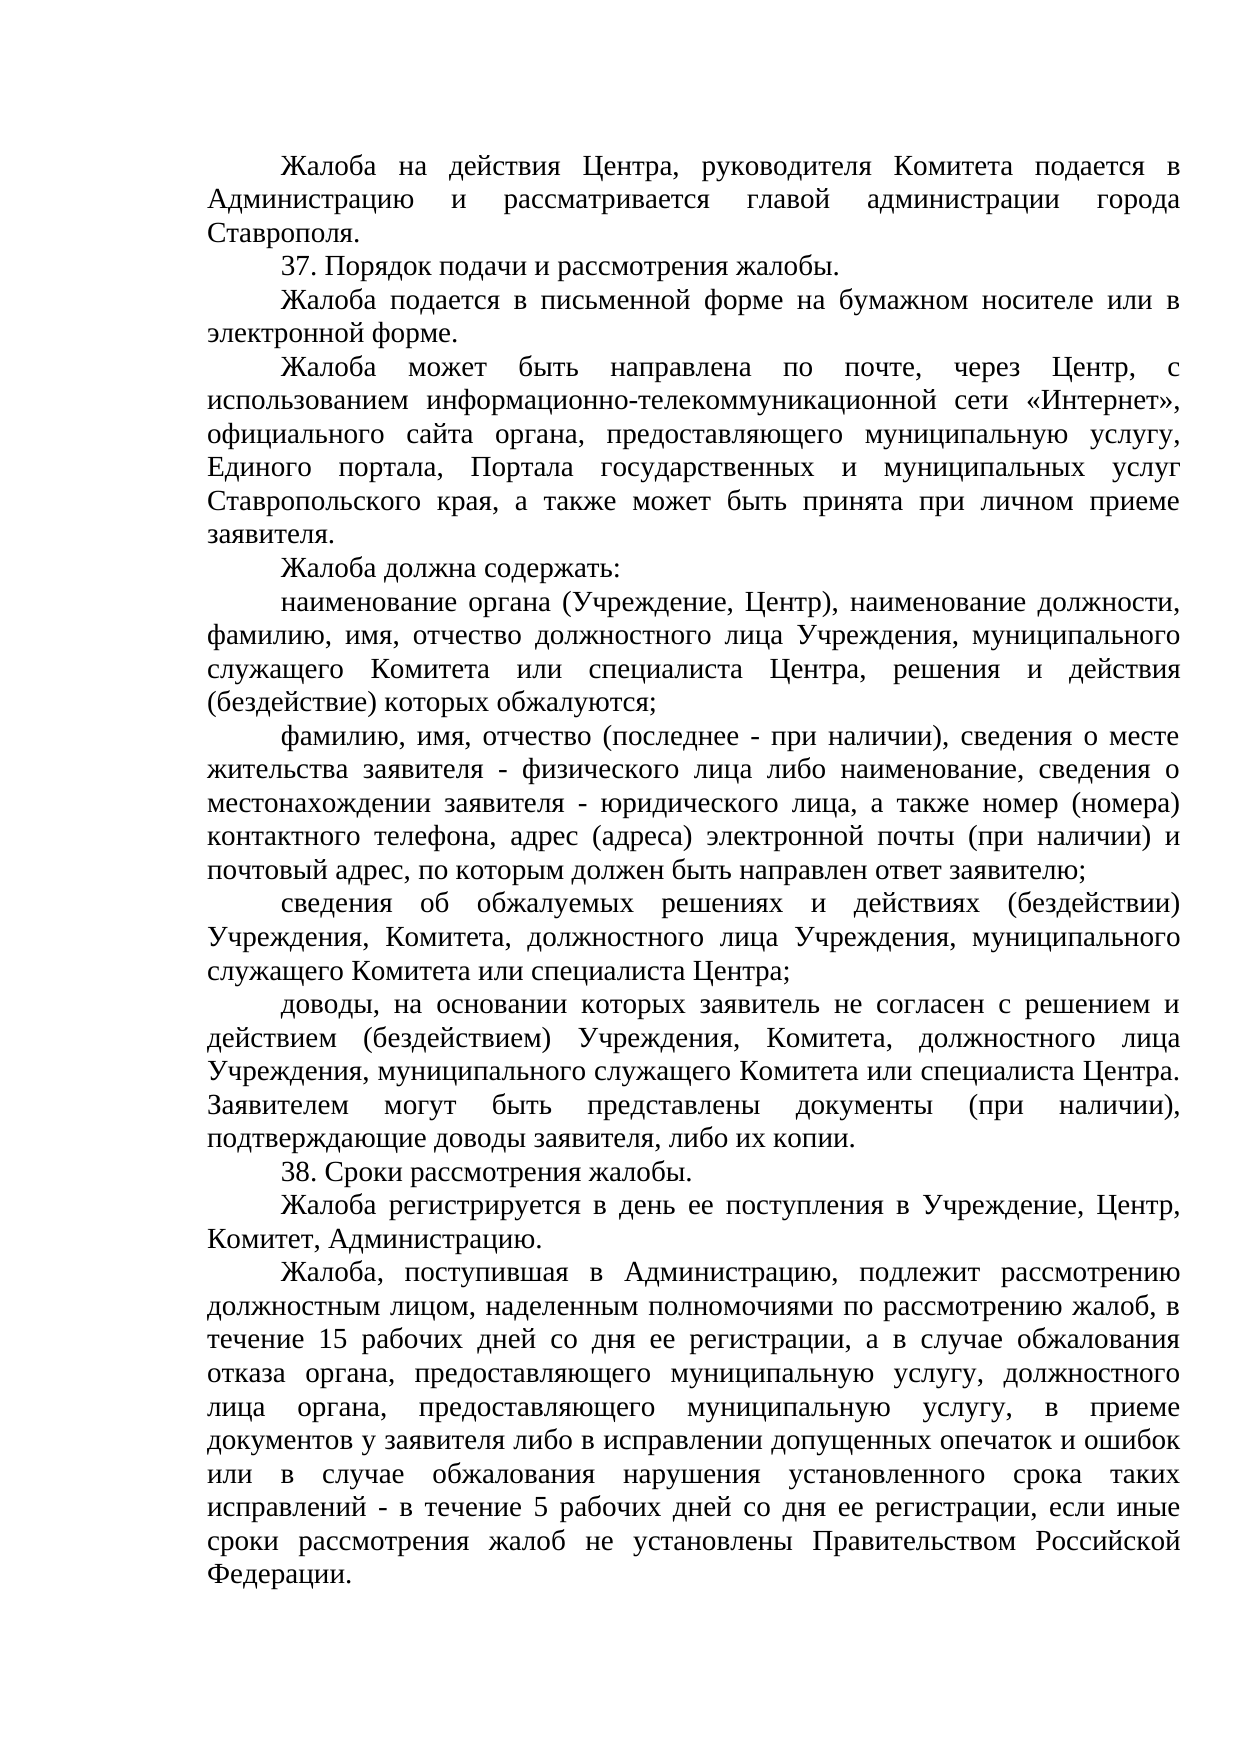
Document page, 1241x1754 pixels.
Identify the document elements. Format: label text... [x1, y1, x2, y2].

text 38. Сроки рассмотрения жалобы. [207, 1154, 1181, 1187]
text Жалоба подается в письменной форме на бумажном носителе или в электронной форме. [207, 282, 1181, 349]
text Жалоба может быть направлена по почте, через Центр, с использованием информационно-телекоммуникационной сети «Интернет», официального сайта органа, предоставляющего муниципальную услугу, Единого портала, Портала государственных и муниципальных услуг Ставропольского края, а также может быть принята при личном приеме заявителя. [207, 349, 1181, 550]
text наименование органа (Учреждение, Центр), наименование должности, фамилию, имя, отчество должностного лица Учреждения, муниципального служащего Комитета или специалиста Центра, решения и действия (бездействие) которых обжалуются; [207, 584, 1181, 718]
text 37. Порядок подачи и рассмотрения жалобы. [207, 248, 1181, 282]
text Жалоба регистрируется в день ее поступления в Учреждение, Центр, Комитет, Администрацию. [207, 1187, 1181, 1254]
text фамилию, имя, отчество (последнее - при наличии), сведения о месте жительства заявителя - физического лица либо наименование, сведения о местонахождении заявителя - юридического лица, а также номер (номера) контактного телефона, адрес (адреса) электронной почты (при наличии) и почтовый адрес, по которым должен быть направлен ответ заявителю; [207, 718, 1181, 886]
text доводы, на основании которых заявитель не согласен с решением и действием (бездействием) Учреждения, Комитета, должностного лица Учреждения, муниципального служащего Комитета или специалиста Центра. Заявителем могут быть представлены документы (при наличии), подтверждающие доводы заявителя, либо их копии. [207, 986, 1181, 1154]
text Жалоба на действия Центра, руководителя Комитета подается в Администрацию и рассматривается главой администрации города Ставрополя. [207, 148, 1181, 248]
text сведения об обжалуемых решениях и действиях (бездействии) Учреждения, Комитета, должностного лица Учреждения, муниципального служащего Комитета или специалиста Центра; [207, 886, 1181, 986]
text Жалоба должна содержать: [207, 550, 1181, 584]
text Жалоба, поступившая в Администрацию, подлежит рассмотрению должностным лицом, наделенным полномочиями по рассмотрению жалоб, в течение 15 рабочих дней со дня ее регистрации, а в случае обжалования отказа органа, предоставляющего муниципальную услугу, должностного лица органа, предоставляющего муниципальную услугу, в приеме документов у заявителя либо в исправлении допущенных опечаток и ошибок или в случае обжалования нарушения установленного срока таких исправлений - в течение 5 рабочих дней со дня ее регистрации, если иные сроки рассмотрения жалоб не установлены Правительством Российской Федерации. [207, 1254, 1181, 1590]
